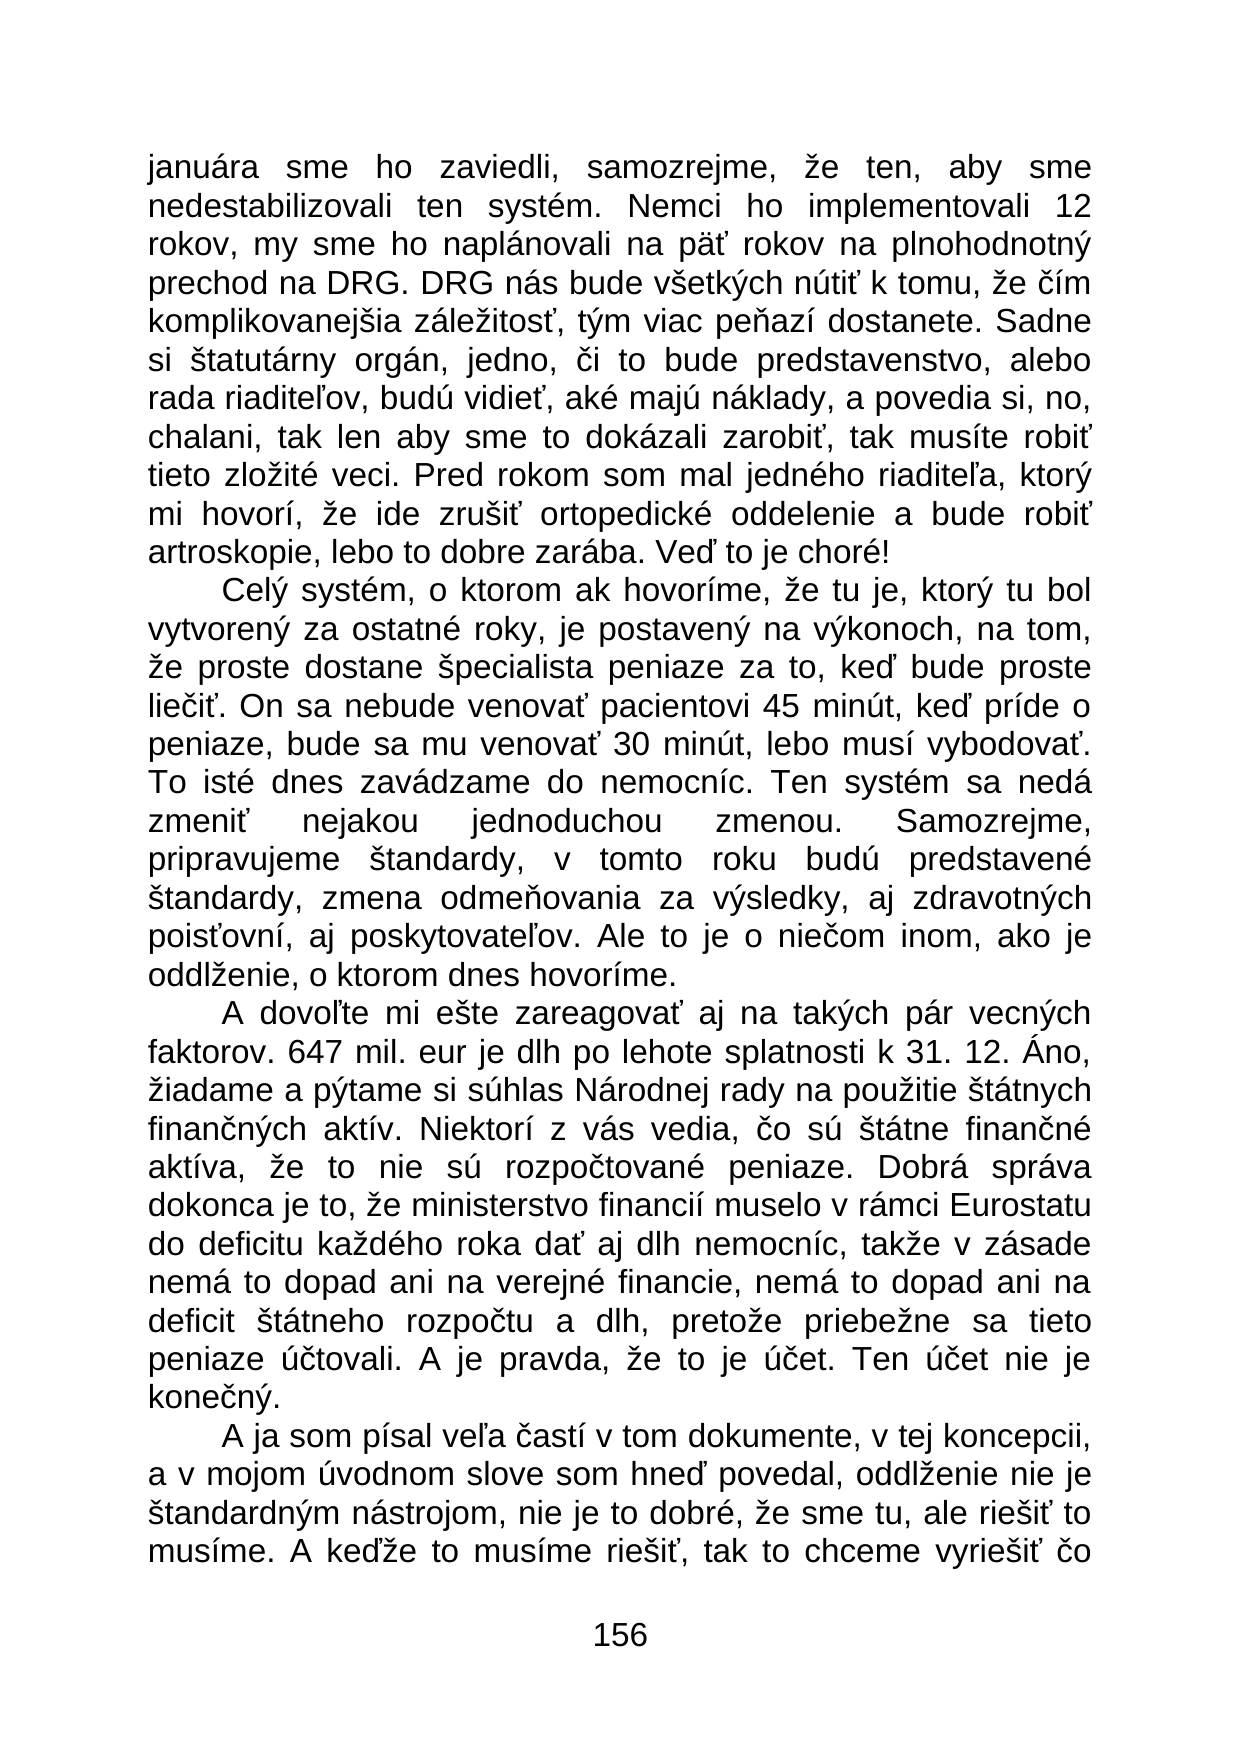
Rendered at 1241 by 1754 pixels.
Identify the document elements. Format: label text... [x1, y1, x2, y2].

text A dovoľte mi ešte zareagovať aj na takých pár vecných faktorov. 647 mil. eur je dlh po lehote splatnosti k 31. 12. Áno, žiadame a pýtame si súhlas Národnej rady na použitie štátnych finančných aktív. Niektorí z vás vedia, čo sú štátne finančné aktíva, že to nie sú rozpočtované peniaze. Dobrá správa dokonca je to, že ministerstvo financií muselo v rámci Eurostatu do deficitu každého roka dať aj dlh nemocníc, takže v zásade nemá to dopad ani na verejné financie, nemá to dopad ani na deficit štátneho rozpočtu a dlh, pretože priebežne sa tieto peniaze účtovali. A je pravda, že to je účet. Ten účet nie je konečný. [148, 993, 1093, 1416]
text Celý systém, o ktorom ak hovoríme, že tu je, ktorý tu bol vytvorený za ostatné roky, je postavený na výkonoch, na tom, že proste dostane špecialista peniaze za to, keď bude proste liečiť. On sa nebude venovať pacientovi 45 minút, keď príde o peniaze, bude sa mu venovať 30 minút, lebo musí vybodovať. To isté dnes zavádzame do nemocníc. Ten systém sa nedá zmeniť nejakou jednoduchou zmenou. Samozrejme, pripravujeme štandardy, v tomto roku budú predstavené štandardy, zmena odmeňovania za výsledky, aj zdravotných poisťovní, aj poskytovateľov. Ale to je o niečom inom, ako je oddlženie, o ktorom dnes hovoríme. [148, 570, 1093, 993]
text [148, 148, 1093, 570]
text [148, 1416, 1093, 1570]
